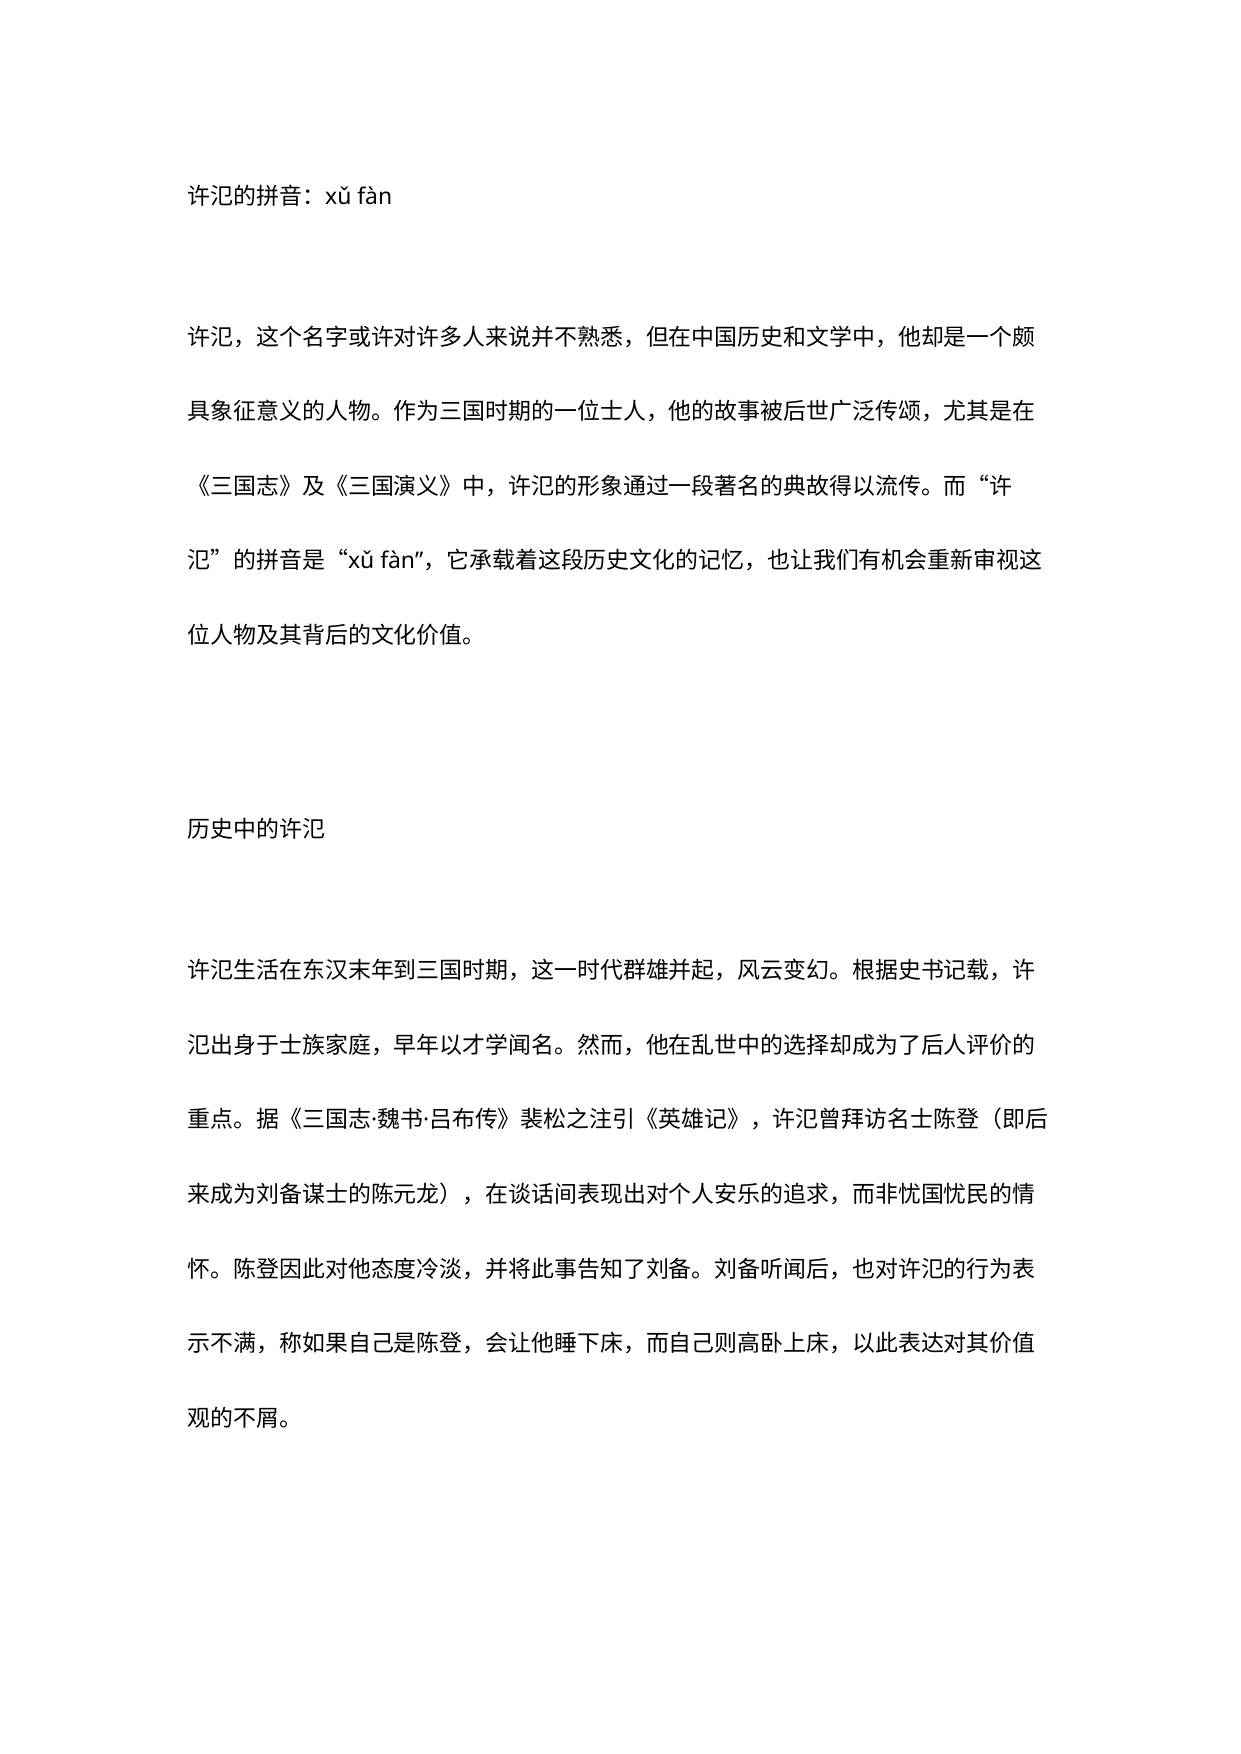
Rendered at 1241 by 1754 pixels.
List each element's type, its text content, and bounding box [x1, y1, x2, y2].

text 历史中的许氾 [187, 796, 1053, 861]
text 许氾，这个名字或许对许多人来说并不熟悉，但在中国历史和文学中，他却是一个颇具象征意义的人物。作为三国时期的一位士人，他的故事被后世广泛传颂，尤其是在《三国志》及《三国演义》中，许氾的形象通过一段著名的典故得以流传。而“许氾”的拼音是“xǔ fàn”，它承载着这段历史文化的记忆，也让我们有机会重新审视这位人物及其背后的文化价值。 [187, 302, 1053, 666]
text 许氾的拼音：xǔ fàn [187, 162, 1053, 227]
text 许氾生活在东汉末年到三国时期，这一时代群雄并起，风云变幻。根据史书记载，许氾出身于士族家庭，早年以才学闻名。然而，他在乱世中的选择却成为了后人评价的重点。据《三国志·魏书·吕布传》裴松之注引《英雄记》，许氾曾拜访名士陈登（即后来成为刘备谋士的陈元龙），在谈话间表现出对个人安乐的追求，而非忧国忧民的情怀。陈登因此对他态度冷淡，并将此事告知了刘备。刘备听闻后，也对许氾的行为表示不满，称如果自己是陈登，会让他睡下床，而自己则高卧上床，以此表达对其价值观的不屑。 [187, 936, 1053, 1449]
